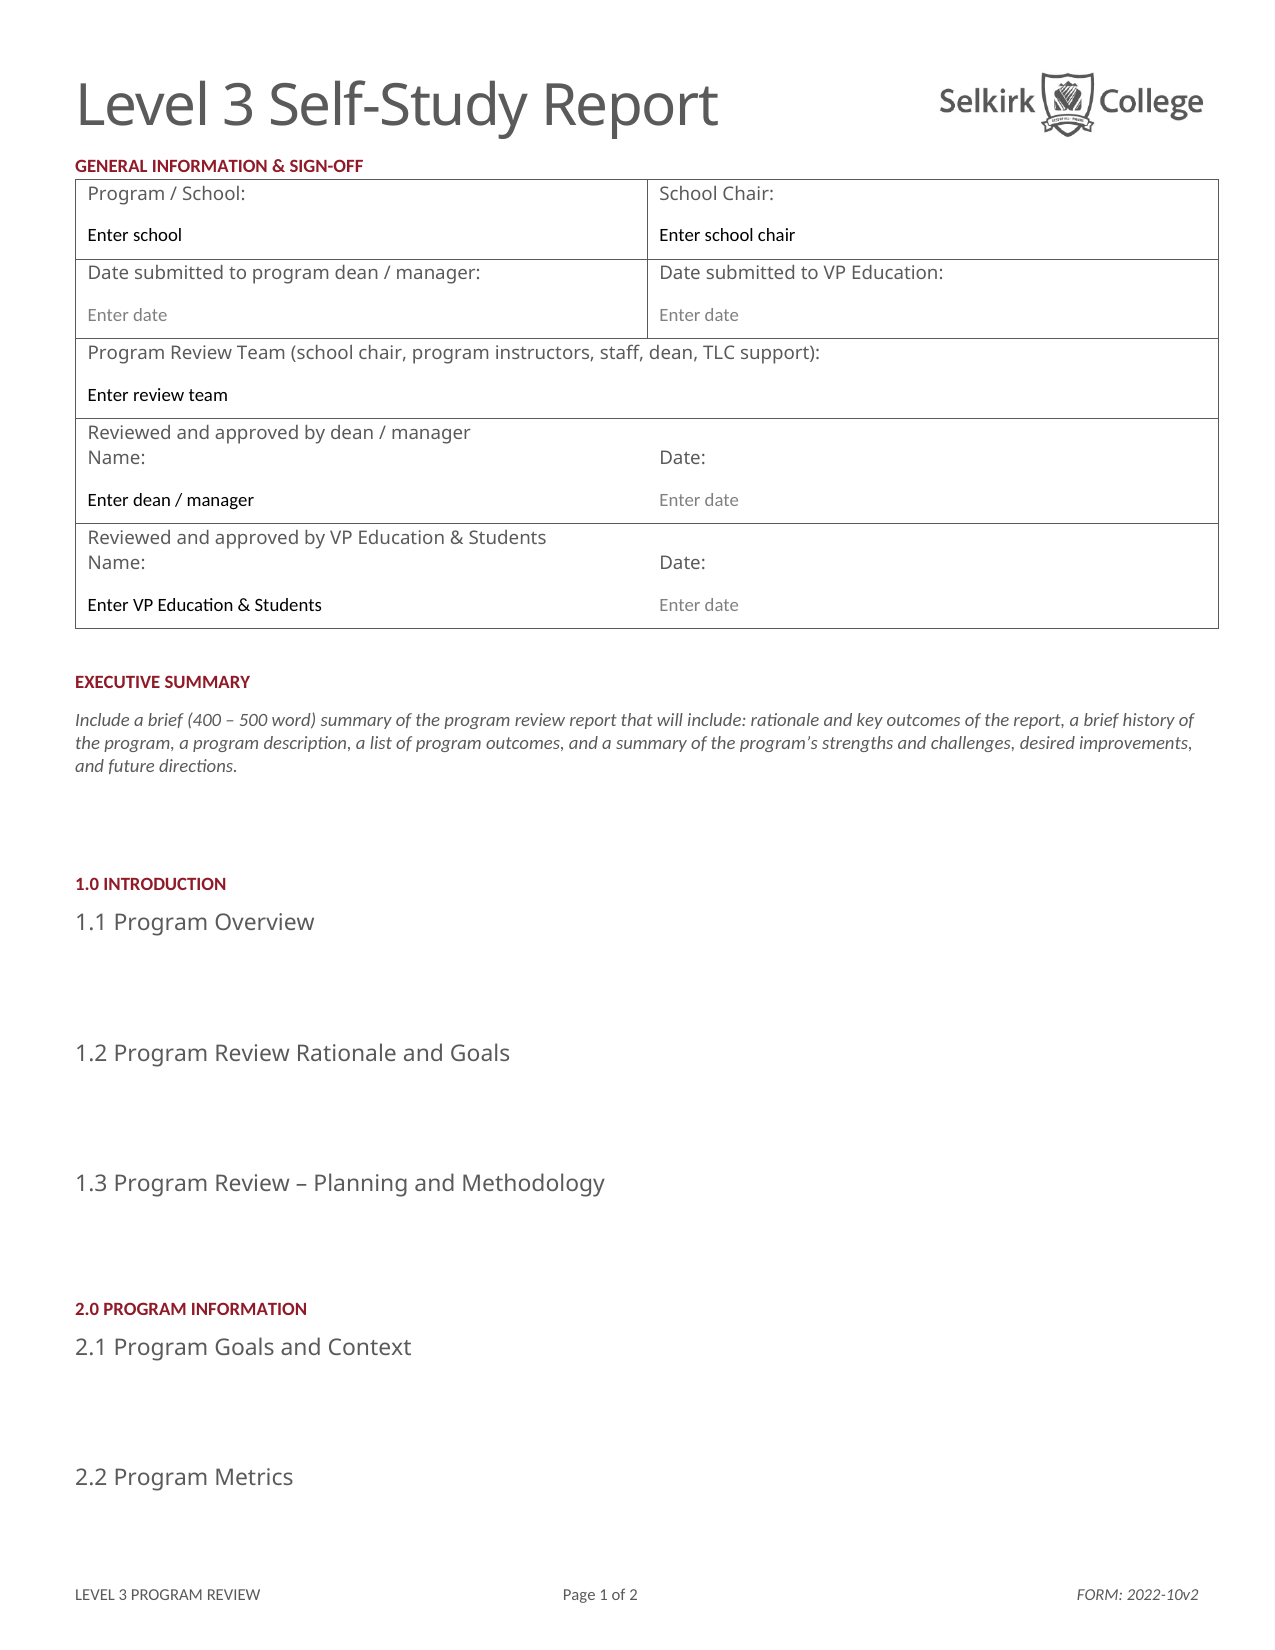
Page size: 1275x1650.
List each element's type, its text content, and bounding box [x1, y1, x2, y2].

table_cell Reviewed and approved by dean / manager Name: [76, 419, 647, 482]
subtitle 2.0 PROGRAM INFORMATION [75, 1297, 1200, 1320]
picture [926, 59, 1216, 150]
subtitle 2.1 Program Goals and Context [75, 1331, 1186, 1362]
text Include a brief (400 – 500 word) summary of the program review report that will include: rationale and key outcomes of the report, a brief history of the program, a program description, a list of program outcomes, and a summary of the program’s strengths and challenges, desired improvements, and future directions. [75, 708, 1200, 777]
subtitle 1.2 Program Review Rationale and Goals [75, 1037, 1186, 1068]
table_header School Chair: [648, 180, 1218, 217]
subtitle 1.0 INTRODUCTION [75, 872, 1200, 895]
subtitle GENERAL INFORMATION & SIGN-OFF [75, 154, 1200, 177]
table_cell Date: [647, 524, 1218, 587]
table_cell Reviewed and approved by VP Education & Students Name: [76, 524, 647, 587]
subtitle 1.3 Program Review – Planning and Methodology [75, 1167, 1186, 1198]
subtitle EXECUTIVE SUMMARY [75, 671, 1200, 694]
table_header Program / School: [76, 180, 647, 217]
table_cell Date submitted to VP Education: [648, 260, 1218, 297]
table_cell Program Review Team (school chair, program instructors, staff, dean, TLC support): [76, 339, 1218, 377]
title Level 3 Self-Study Report [75, 75, 926, 137]
subtitle 1.1 Program Overview [75, 906, 1186, 937]
table_cell Date submitted to program dean / manager: [76, 260, 647, 297]
subtitle 2.2 Program Metrics [75, 1461, 1186, 1492]
table_cell Date: [647, 419, 1218, 482]
